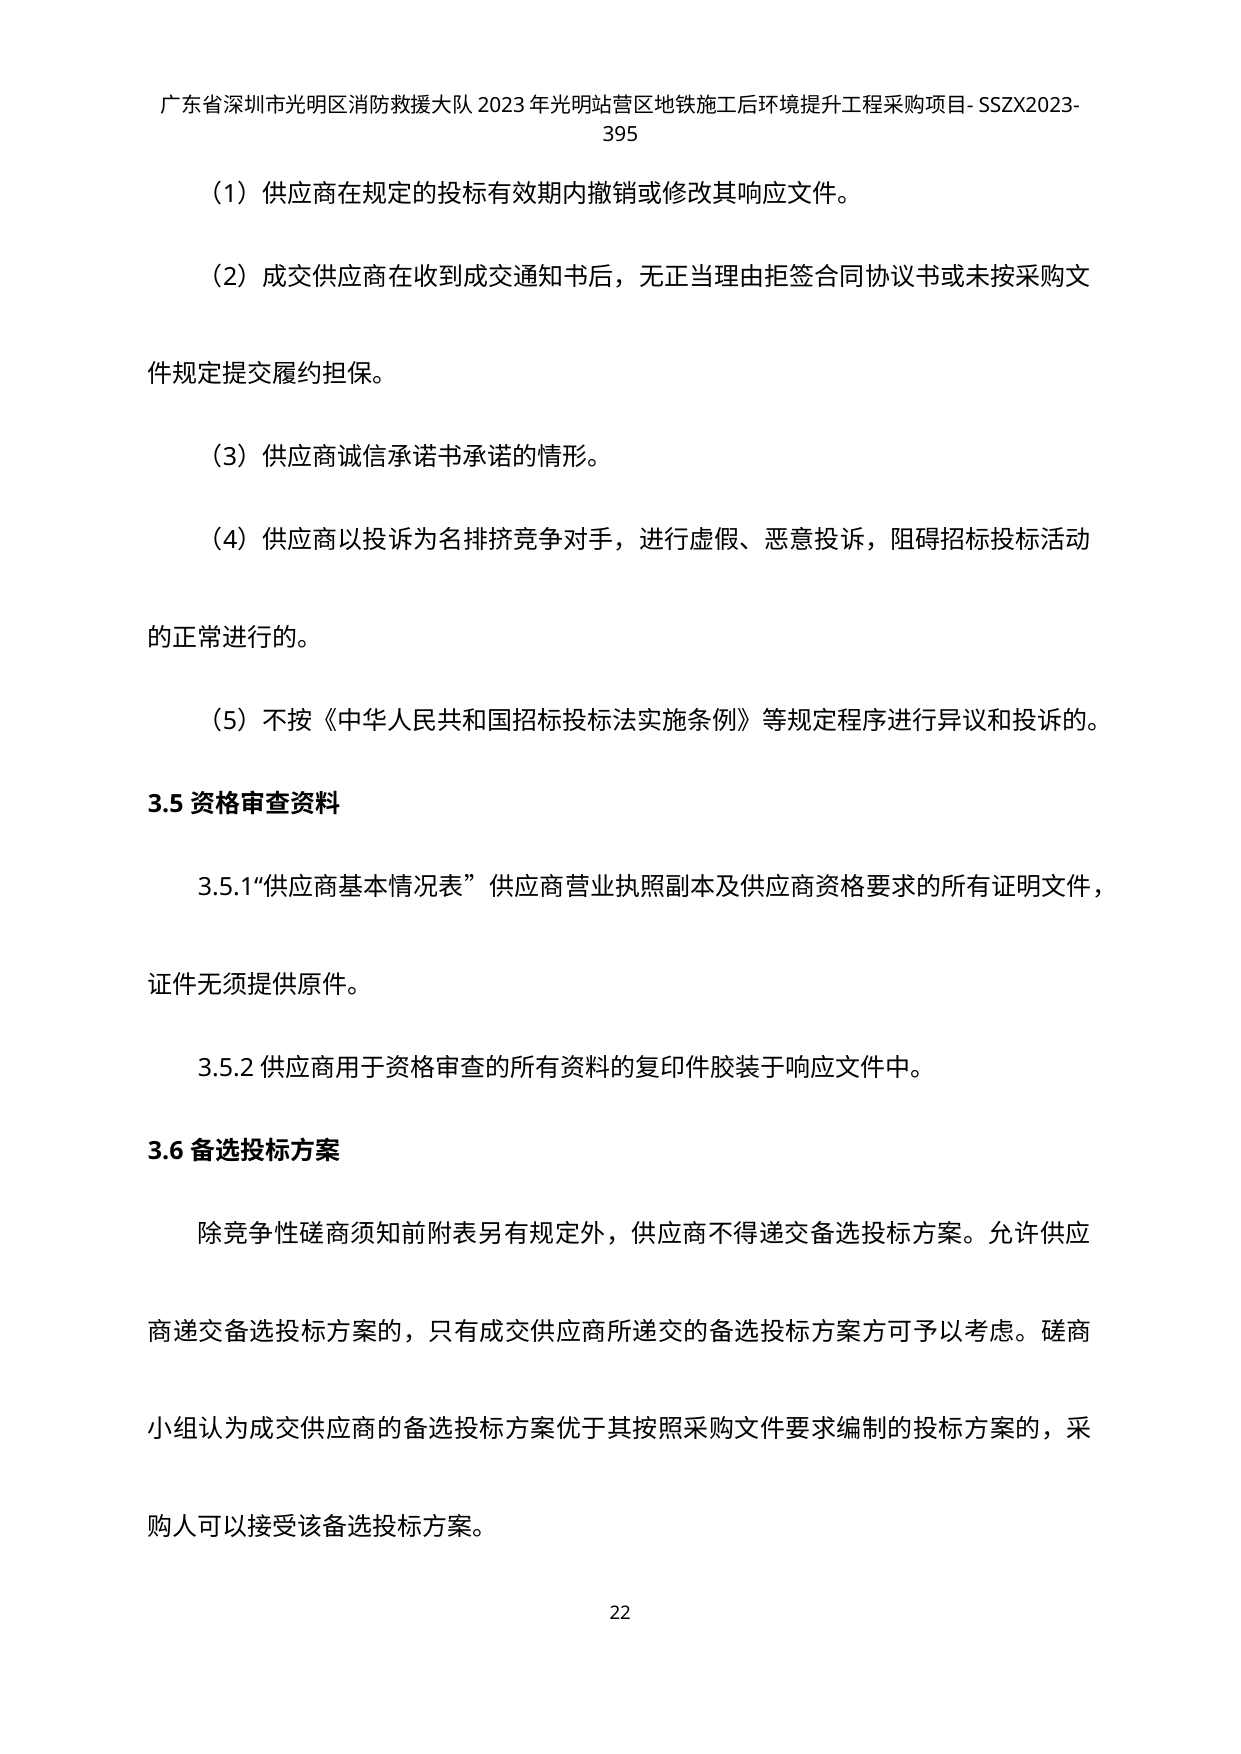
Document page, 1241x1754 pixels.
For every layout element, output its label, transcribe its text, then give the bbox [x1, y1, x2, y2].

text （2）成交供应商在收到成交通知书后，无正当理由拒签合同协议书或未按采购文件规定提交履约担保。 [148, 242, 1092, 404]
text （4）供应商以投诉为名排挤竞争对手，进行虚假、恶意投诉，阻碍招标投标活动的正常进行的。 [148, 506, 1092, 668]
text 除竞争性磋商须知前附表另有规定外，供应商不得递交备选投标方案。允许供应商递交备选投标方案的，只有成交供应商所递交的备选投标方案方可予以考虑。磋商小组认为成交供应商的备选投标方案优于其按照采购文件要求编制的投标方案的，采购人可以接受该备选投标方案。 [148, 1199, 1092, 1557]
text 3.5.1“供应商基本情况表”供应商营业执照副本及供应商资格要求的所有证明文件，证件无须提供原件。 [148, 852, 1092, 1015]
text （3）供应商诚信承诺书承诺的情形。 [148, 422, 1092, 487]
text （5）不按《中华人民共和国招标投标法实施条例》等规定程序进行异议和投诉的。 [148, 686, 1092, 751]
text 3.5.2 供应商用于资格审查的所有资料的复印件胶装于响应文件中。 [148, 1033, 1092, 1098]
list 3.5 资格审查资料 [148, 769, 1092, 834]
list 3.6 备选投标方案 [148, 1116, 1092, 1181]
text （1）供应商在规定的投标有效期内撤销或修改其响应文件。 [148, 159, 1092, 224]
